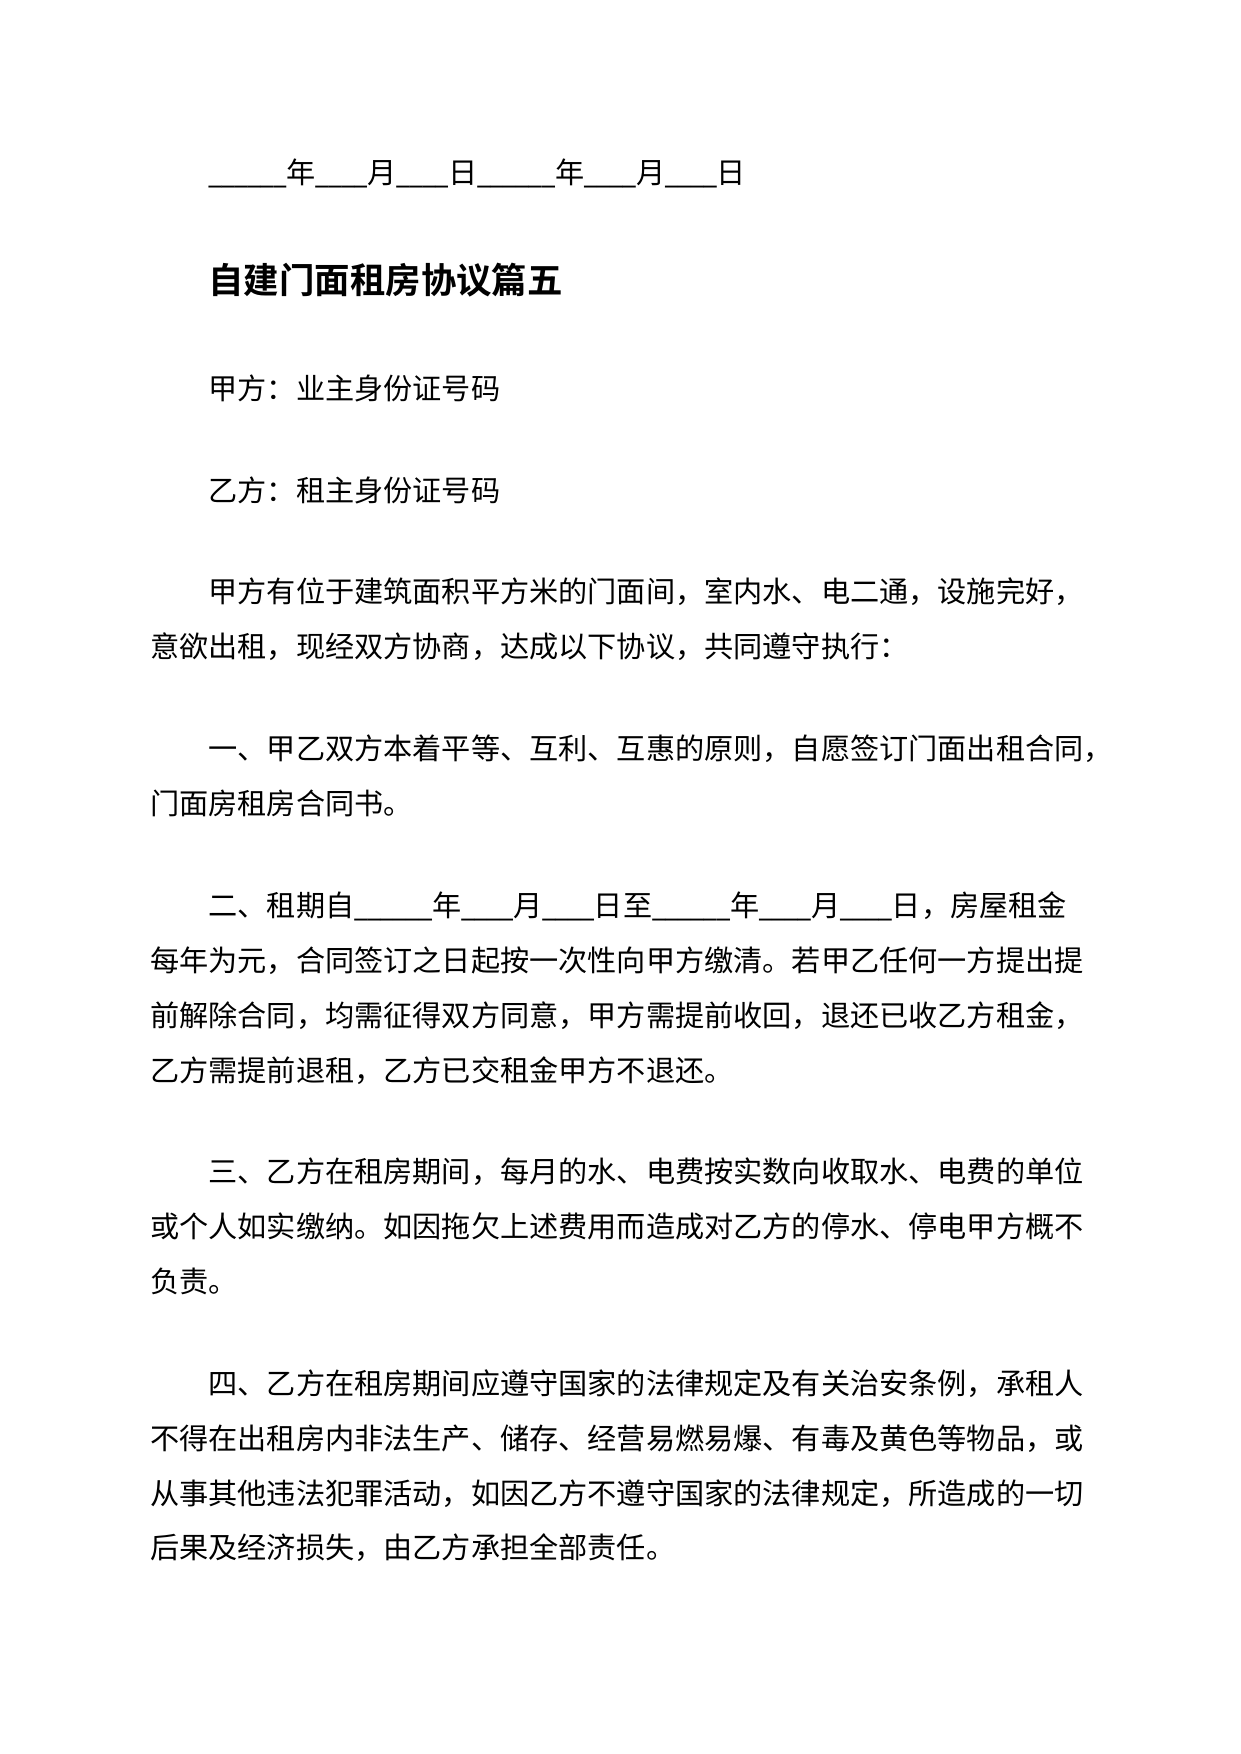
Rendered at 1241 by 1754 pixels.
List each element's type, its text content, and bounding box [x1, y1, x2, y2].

text 二、租期自______年____月____日至______年____月____日，房屋租金每年为元，合同签订之日起按一次性向甲方缴清。若甲乙任何一方提出提前解除合同，均需征得双方同意，甲方需提前收回，退还已收乙方租金，乙方需提前退租，乙方已交租金甲方不退还。 [150, 882, 1090, 1089]
text 乙方：租主身份证号码 [150, 467, 1090, 509]
text 四、乙方在租房期间应遵守国家的法律规定及有关治安条例，承租人不得在出租房内非法生产、储存、经营易燃易爆、有毒及黄色等物品，或从事其他违法犯罪活动，如因乙方不遵守国家的法律规定，所造成的一切后果及经济损失，由乙方承担全部责任。 [150, 1360, 1090, 1567]
text 三、乙方在租房期间，每月的水、电费按实数向收取水、电费的单位或个人如实缴纳。如因拖欠上述费用而造成对乙方的停水、停电甲方概不负责。 [150, 1149, 1090, 1301]
text 甲方：业主身份证号码 [150, 365, 1090, 408]
text 甲方有位于建筑面积平方米的门面间，室内水、电二通，设施完好，意欲出租，现经双方协商，达成以下协议，共同遵守执行： [150, 569, 1090, 666]
text 一、甲乙双方本着平等、互利、互惠的原则，自愿签订门面出租合同，门面房租房合同书。 [150, 726, 1090, 823]
text ______年____月____日______年____月____日 [150, 150, 1090, 192]
text 自建门面租房协议篇五 [150, 252, 1090, 303]
